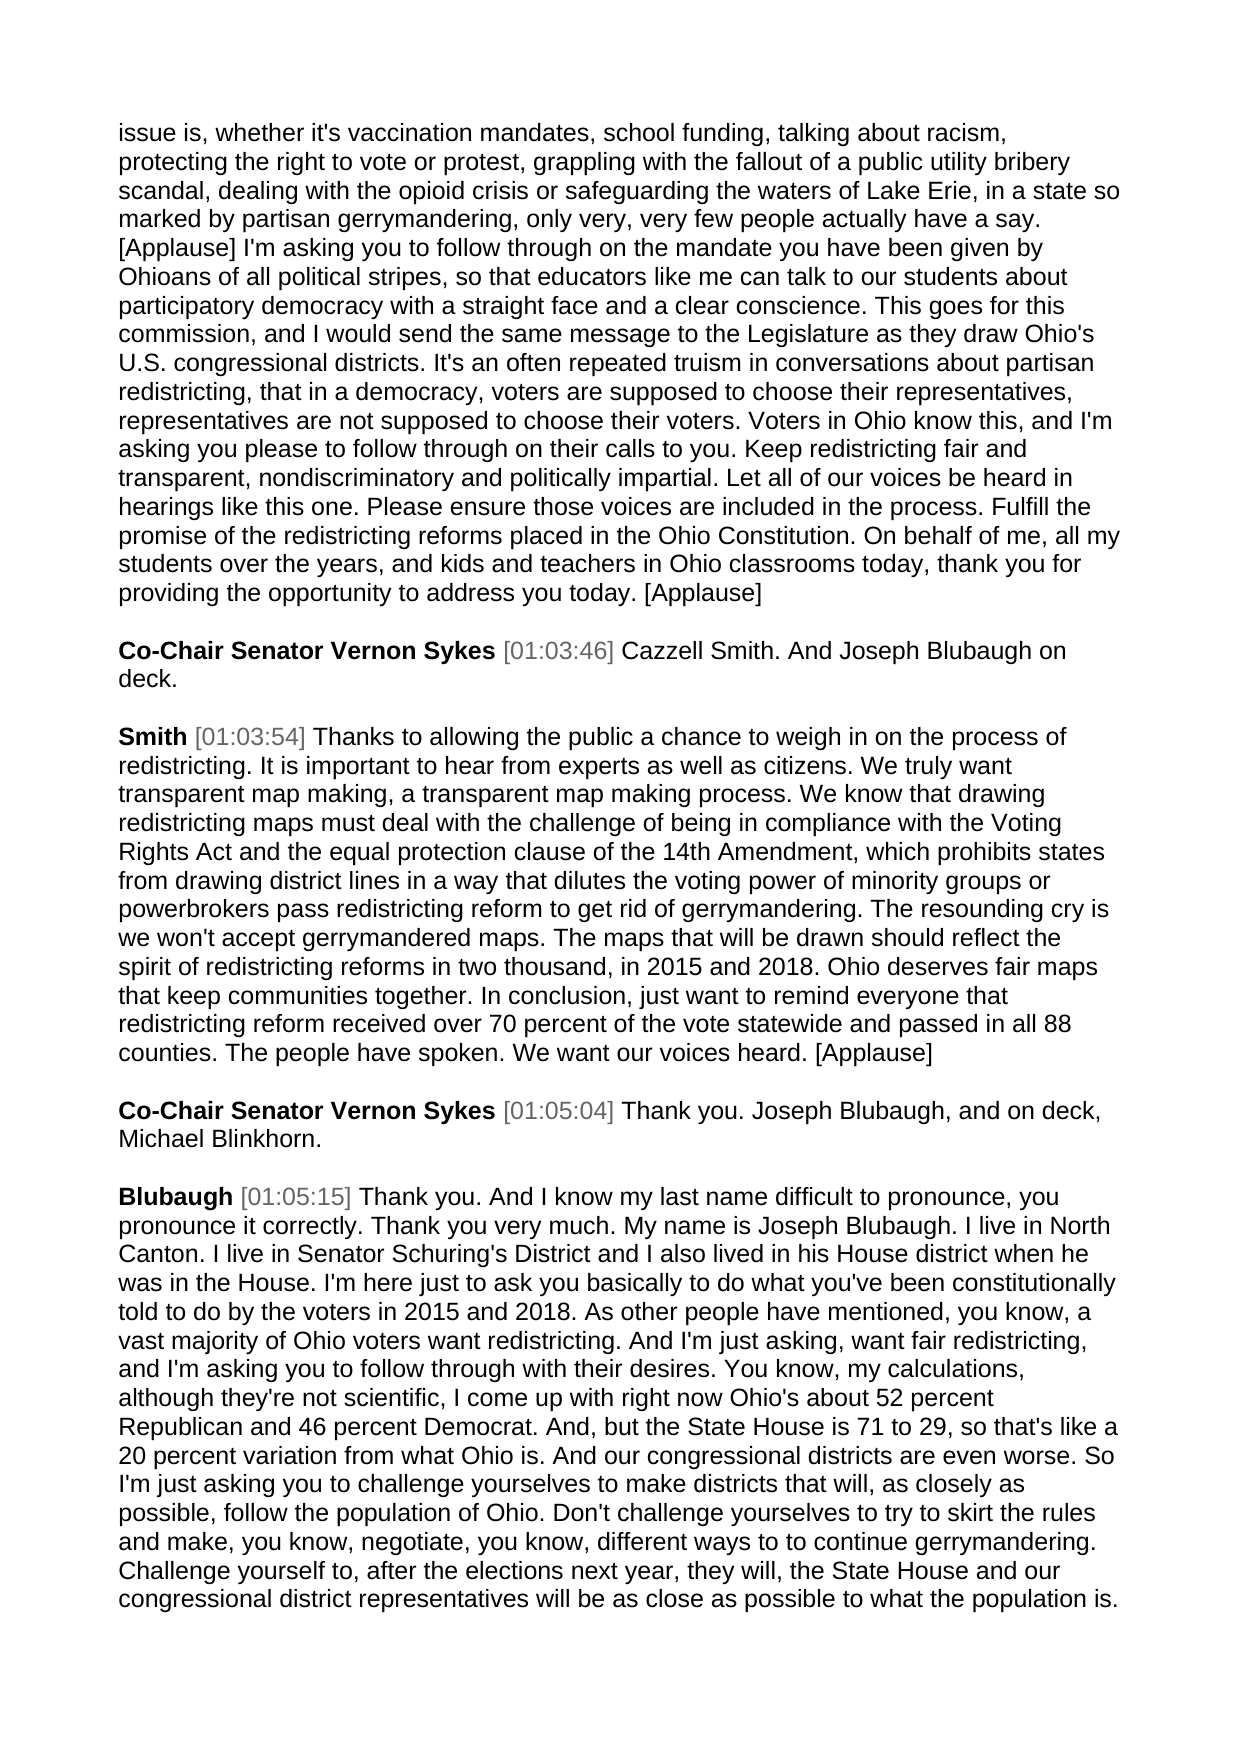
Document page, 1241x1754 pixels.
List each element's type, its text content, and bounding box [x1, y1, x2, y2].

text Co-Chair Senator Vernon Sykes [01:03:46] Cazzell Smith. And Joseph Blubaugh on deck. [118, 636, 1122, 693]
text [118, 1182, 1122, 1613]
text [118, 118, 1122, 607]
text Co-Chair Senator Vernon Sykes [01:05:04] Thank you. Joseph Blubaugh, and on deck, Michael Blinkhorn. [118, 1096, 1122, 1153]
text Smith [01:03:54] Thanks to allowing the public a chance to weigh in on the process of redistricting. It is important to hear from experts as well as citizens. We truly want transparent map making, a transparent map making process. We know that drawing redistricting maps must deal with the challenge of being in compliance with the Voting Rights Act and the equal protection clause of the 14th Amendment, which prohibits states from drawing district lines in a way that dilutes the voting power of minority groups or powerbrokers pass redistricting reform to get rid of gerrymandering. The resounding cry is we won't accept gerrymandered maps. The maps that will be drawn should reflect the spirit of redistricting reforms in two thousand, in 2015 and 2018. Ohio deserves fair maps that keep communities together. In conclusion, just want to remind everyone that redistricting reform received over 70 percent of the vote statewide and passed in all 88 counties. The people have spoken. We want our voices heard. [Applause] [118, 722, 1122, 1067]
